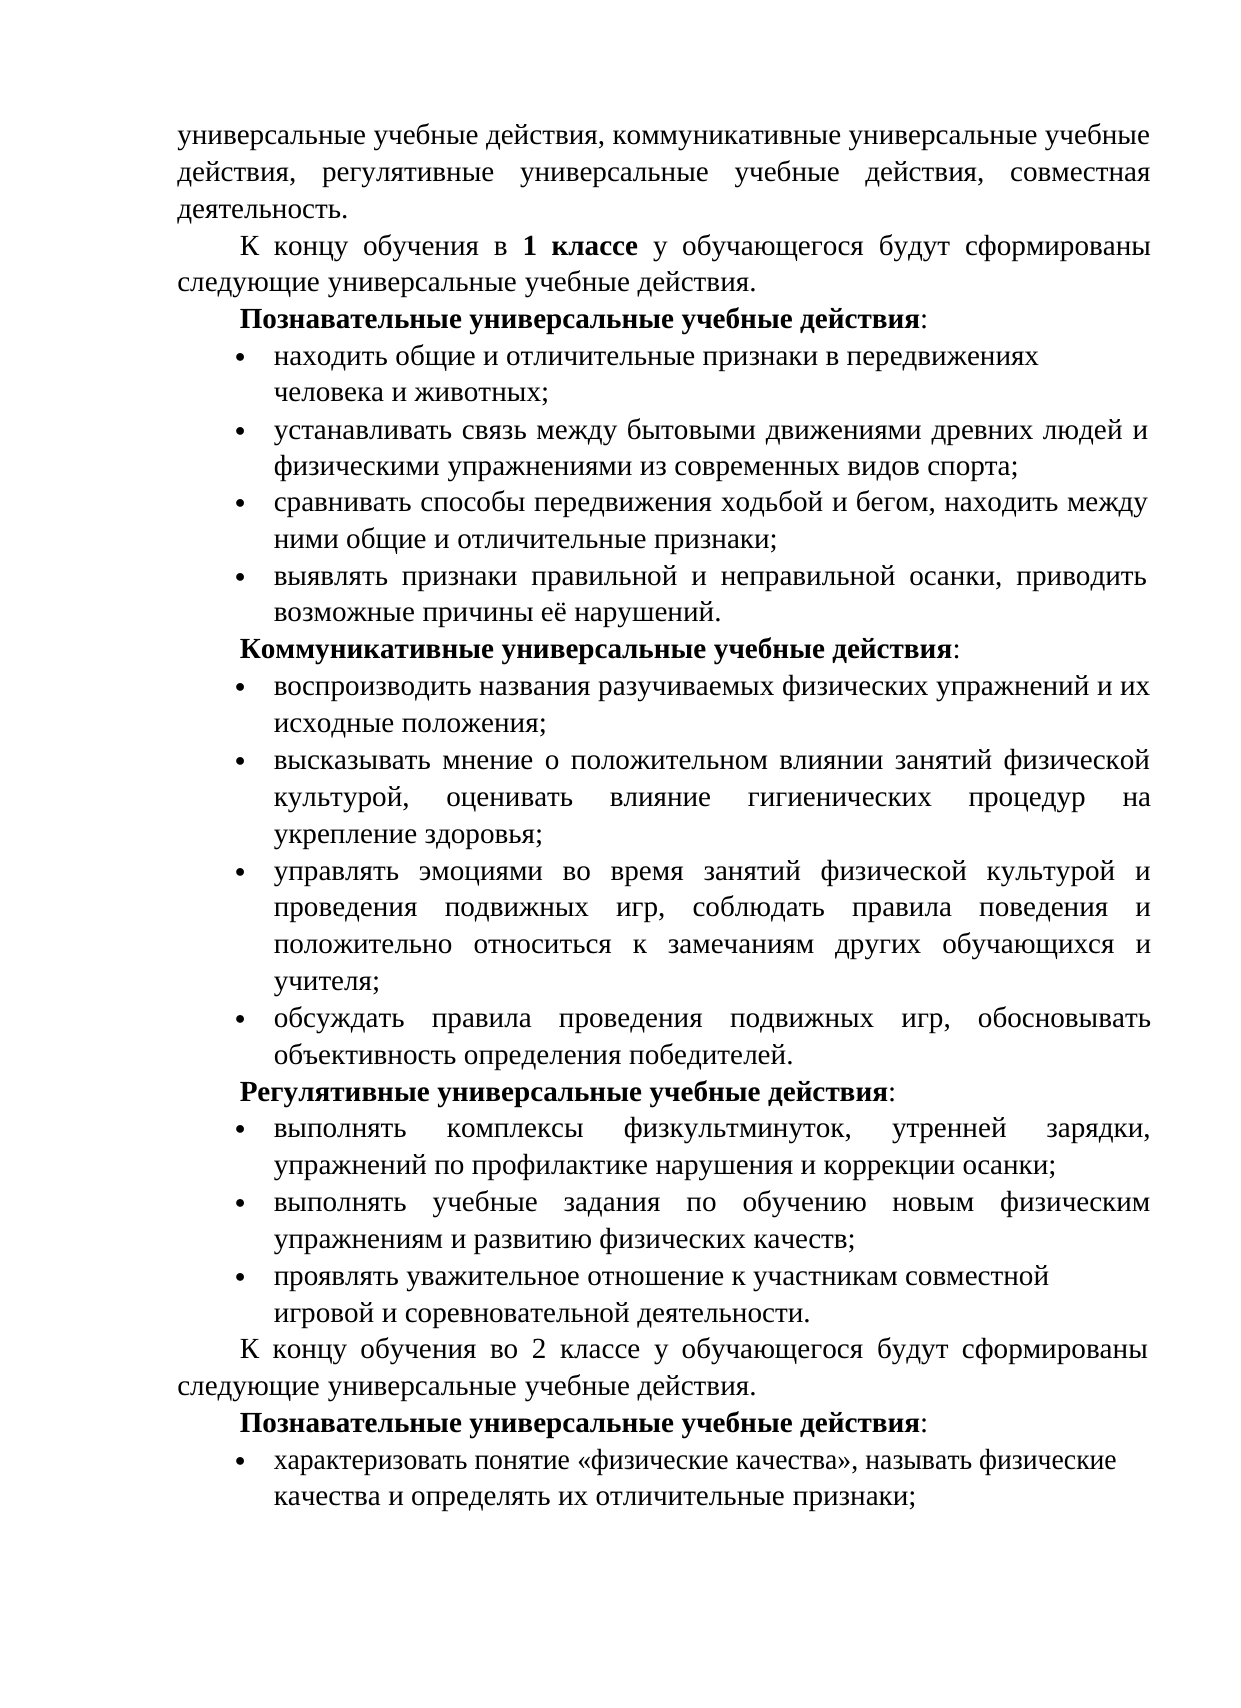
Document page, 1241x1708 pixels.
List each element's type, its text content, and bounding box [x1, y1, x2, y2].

text К концу обучения во 2 классе у обучающегося будут сформированы следующие универсальные учебные действия. [177, 1331, 1163, 1402]
list выполнять учебные задания по обучению новым физическим упражнениям и развитию физических качеств; [236, 1184, 1151, 1255]
list характеризовать понятие «физические качества», называть физические качества и определять их отличительные признаки; [236, 1442, 1151, 1512]
list сравнивать способы передвижения ходьбой и бегом, находить между ними общие и отличительные признаки; [236, 484, 1151, 555]
list проявлять уважительное отношение к участникам совместной игровой и соревновательной деятельности. [236, 1258, 1151, 1328]
text К концу обучения в 1 классе у обучающегося будут сформированы следующие универсальные учебные действия. [177, 228, 1151, 298]
list обсуждать правила проведения подвижных игр, обосновывать объективность определения победителей. [236, 1000, 1151, 1071]
text универсальные учебные действия, коммуникативные универсальные учебные действия, регулятивные универсальные учебные действия, совместная деятельность. [177, 117, 1151, 224]
list выполнять комплексы физкультминуток, утренней зарядки, упражнений по профилактике нарушения и коррекции осанки; [236, 1111, 1152, 1181]
list воспроизводить названия разучиваемых физических упражнений и их исходные положения; [236, 668, 1151, 738]
subtitle Познавательные универсальные учебные действия: [239, 1405, 1173, 1439]
subtitle Регулятивные универсальные учебные действия: [239, 1074, 1173, 1107]
list управлять эмоциями во время занятий физической культурой и проведения подвижных игр, соблюдать правила поведения и положительно относиться к замечаниям других обучающихся и учителя; [236, 853, 1151, 997]
list устанавливать связь между бытовыми движениями древних людей и физическими упражнениями из современных видов спорта; [236, 412, 1151, 481]
list находить общие и отличительные признаки в передвижениях человека и животных; [236, 338, 1151, 408]
list высказывать мнение о положительном влиянии занятий физической культурой, оценивать влияние гигиенических процедур на укрепление здоровья; [236, 742, 1151, 849]
subtitle Познавательные универсальные учебные действия: [239, 301, 1173, 334]
list выявлять признаки правильной и неправильной осанки, приводить возможные причины её нарушений. [236, 558, 1151, 628]
subtitle Коммуникативные универсальные учебные действия: [239, 631, 1173, 665]
